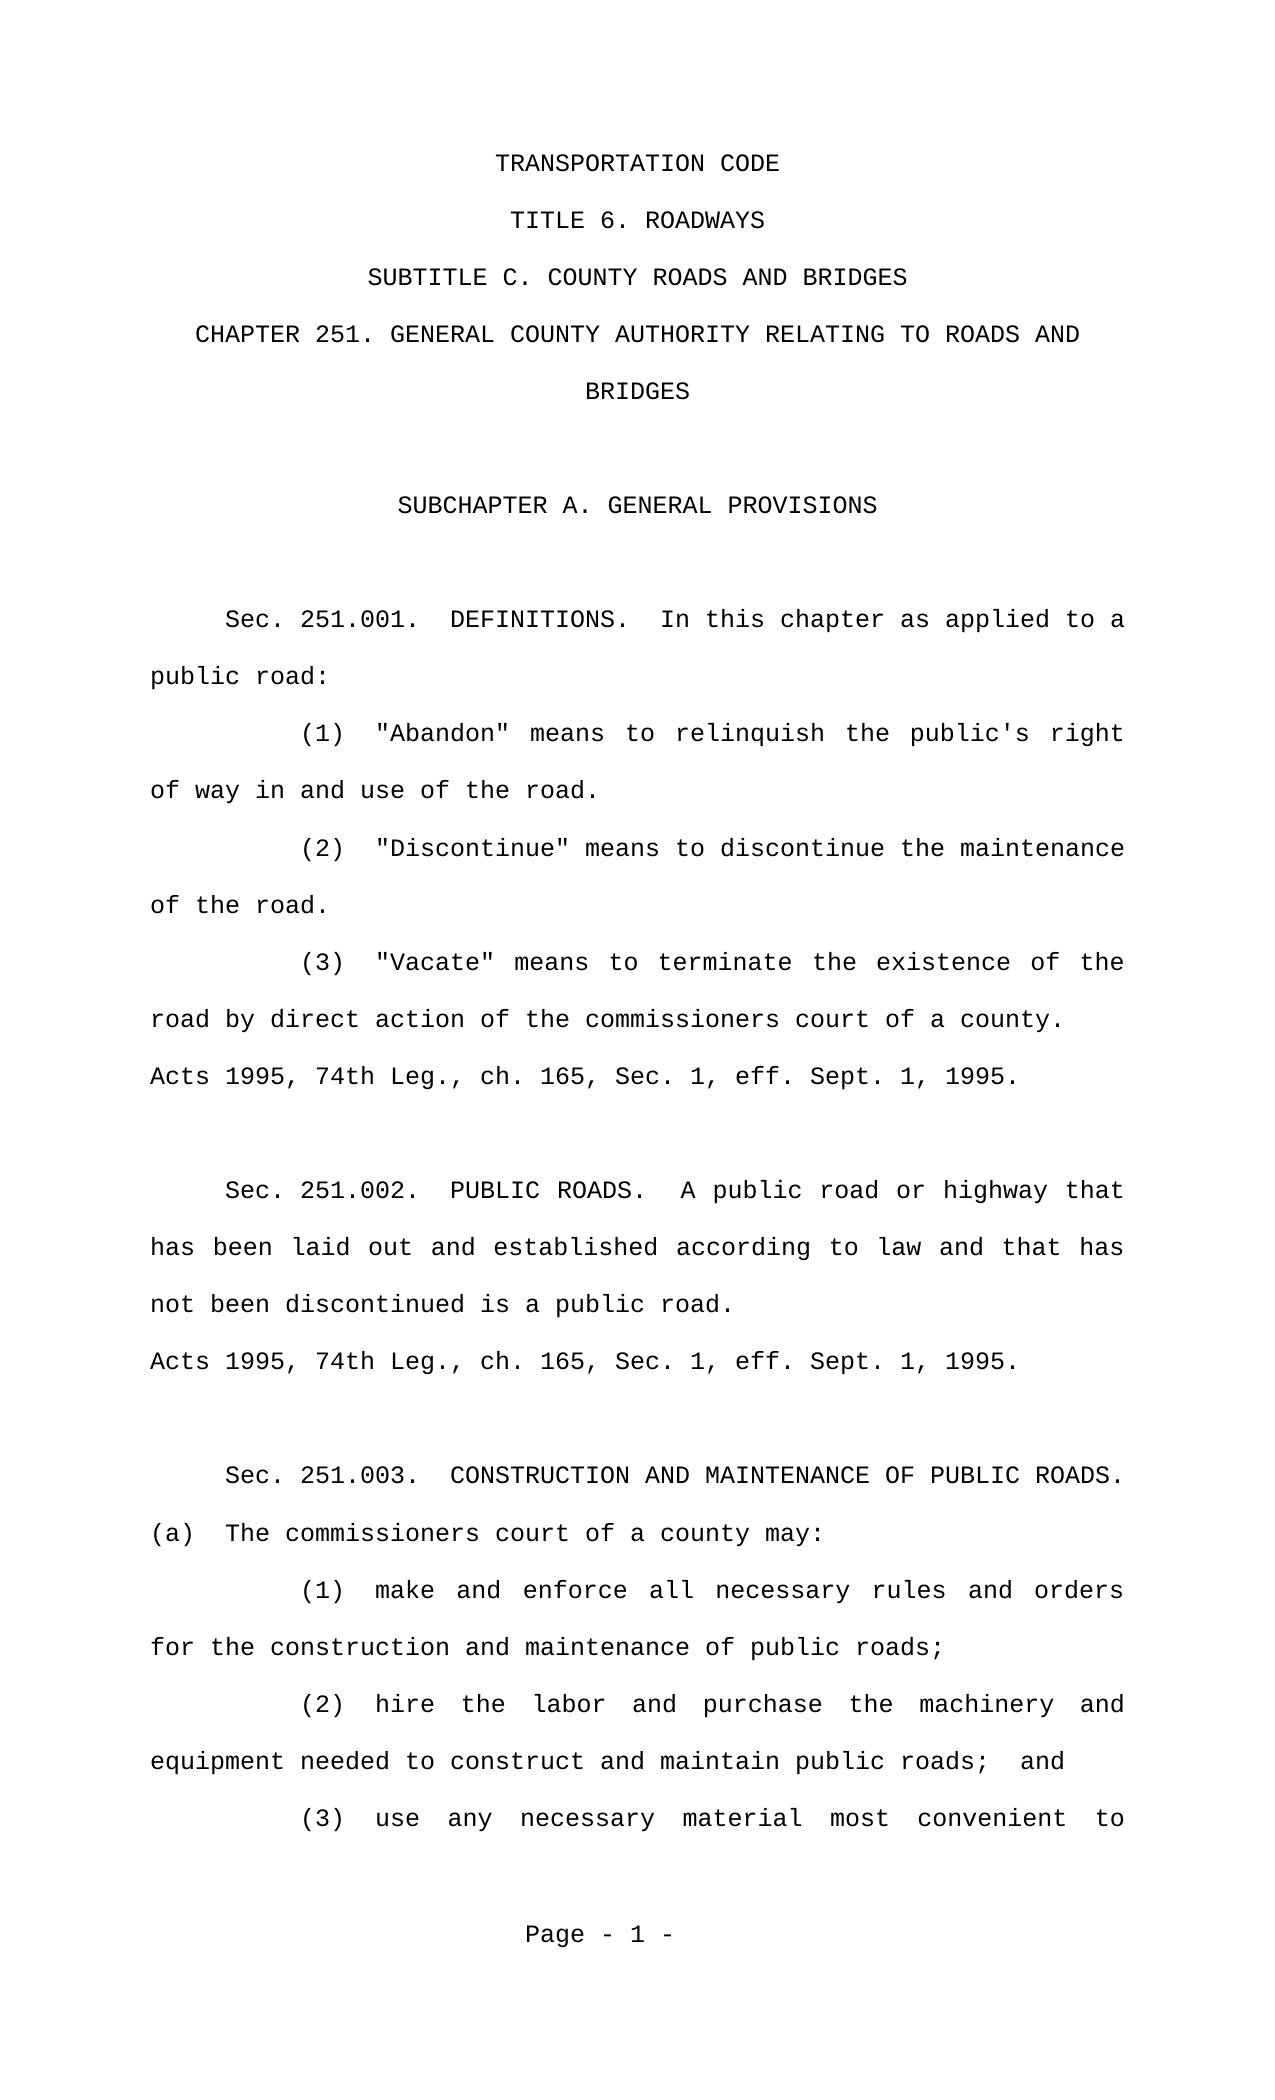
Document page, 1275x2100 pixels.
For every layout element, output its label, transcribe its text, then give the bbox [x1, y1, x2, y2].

text Sec. 251.003. CONSTRUCTION AND MAINTENANCE OF PUBLIC ROADS. (a) The commissioners court of a county may: [150, 1463, 1125, 1548]
text Acts 1995, 74th Leg., ch. 165, Sec. 1, eff. Sept. 1, 1995. [150, 1063, 1125, 1092]
text (3) "Vacate" means to terminate the existence of the road by direct action of the commissioners court of a county. [150, 949, 1125, 1035]
text (2) hire the labor and purchase the machinery and equipment needed to construct and maintain public roads; and [150, 1691, 1125, 1777]
text CHAPTER 251. GENERAL COUNTY AUTHORITY RELATING TO ROADS AND BRIDGES [150, 321, 1125, 407]
text TRANSPORTATION CODE [150, 150, 1125, 178]
text (1) "Abandon" means to relinquish the public's right of way in and use of the road. [150, 721, 1125, 806]
text Acts 1995, 74th Leg., ch. 165, Sec. 1, eff. Sept. 1, 1995. [150, 1349, 1125, 1377]
text TITLE 6. ROADWAYS [150, 207, 1125, 236]
text SUBCHAPTER A. GENERAL PROVISIONS [150, 492, 1125, 521]
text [150, 1805, 1125, 1834]
text SUBTITLE C. COUNTY ROADS AND BRIDGES [150, 264, 1125, 293]
text Sec. 251.001. DEFINITIONS. In this chapter as applied to a public road: [150, 607, 1125, 692]
text Sec. 251.002. PUBLIC ROADS. A public road or highway that has been laid out and established according to law and that has not been discontinued is a public road. [150, 1177, 1125, 1320]
text (1) make and enforce all necessary rules and orders for the construction and maintenance of public roads; [150, 1577, 1125, 1663]
text (2) "Discontinue" means to discontinue the maintenance of the road. [150, 835, 1125, 921]
